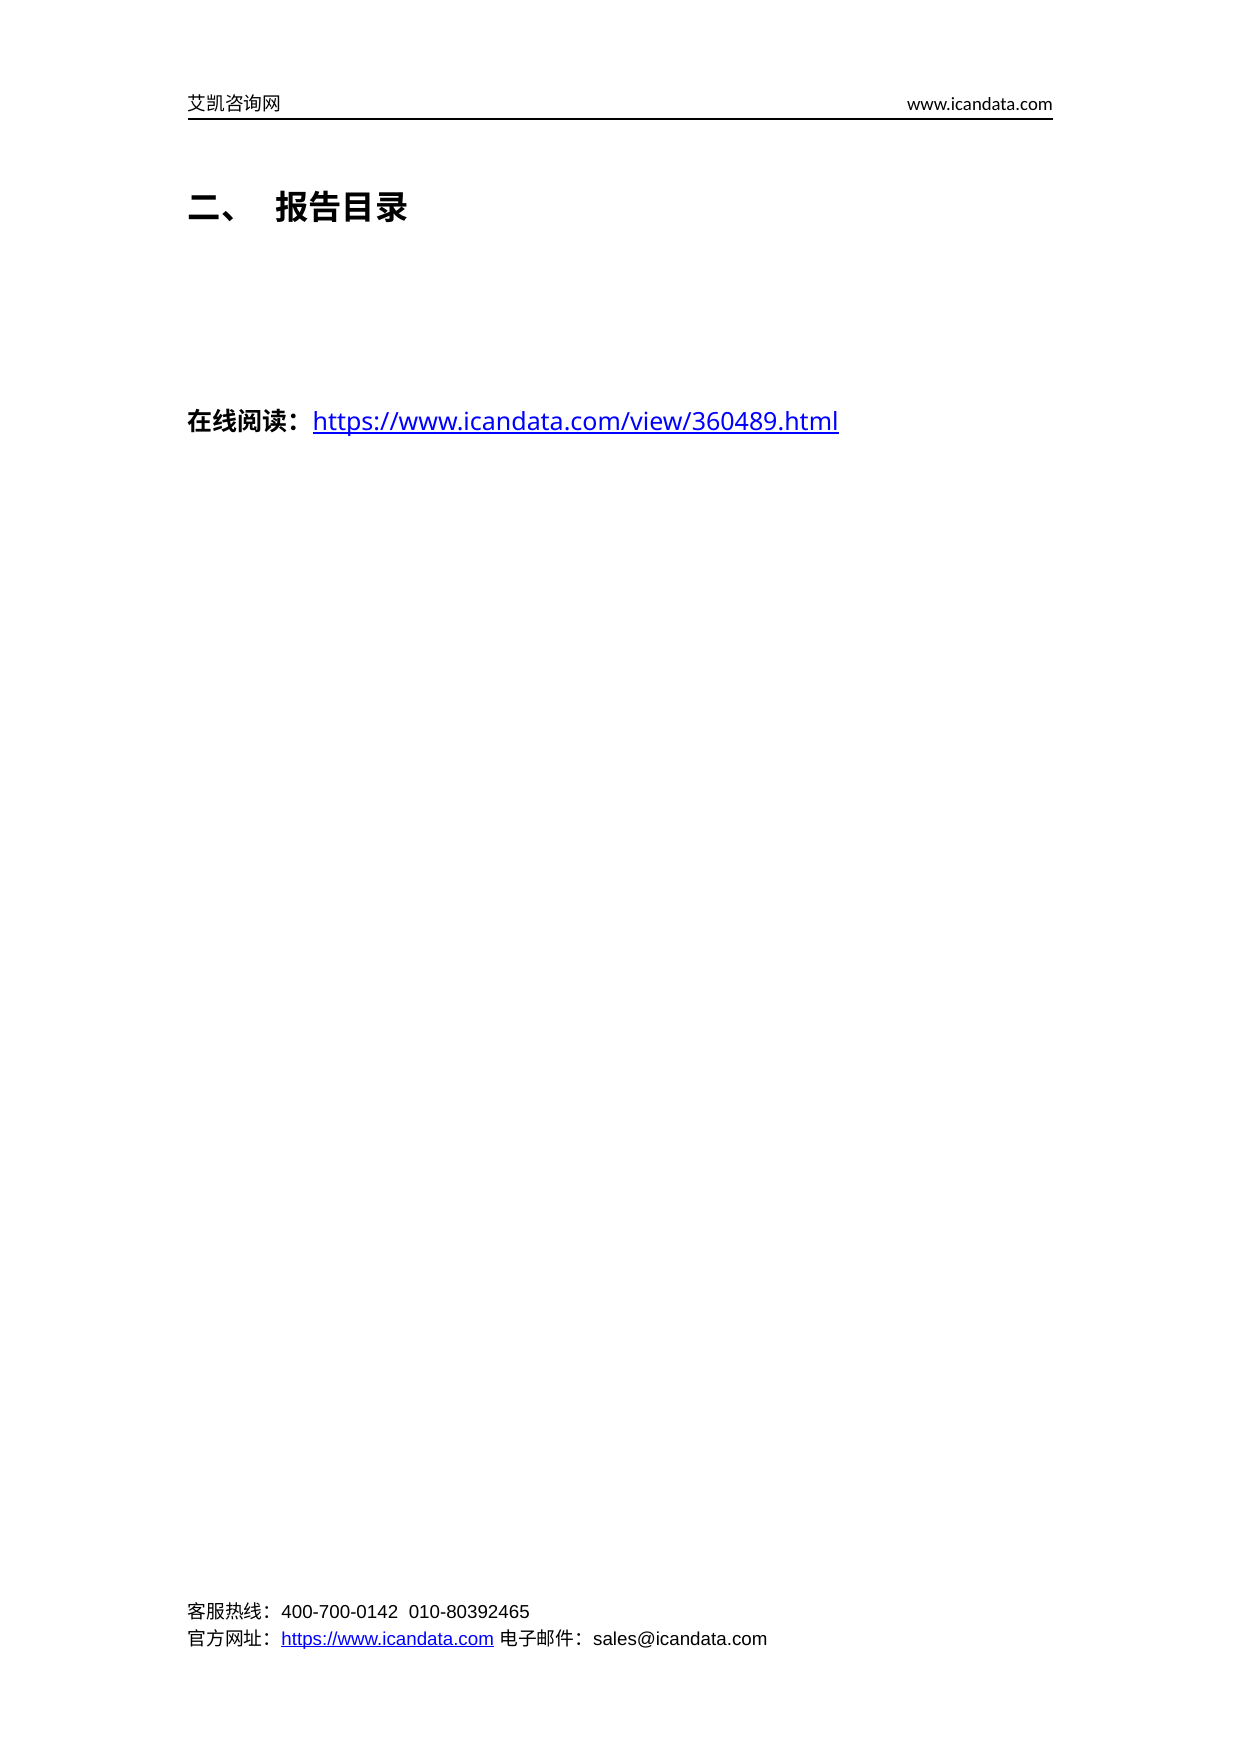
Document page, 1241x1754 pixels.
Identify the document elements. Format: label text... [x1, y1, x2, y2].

subtitle 报告目录 [187, 172, 1053, 237]
text 在线阅读：https://www.icandata.com/view/360489.html [187, 387, 1053, 452]
